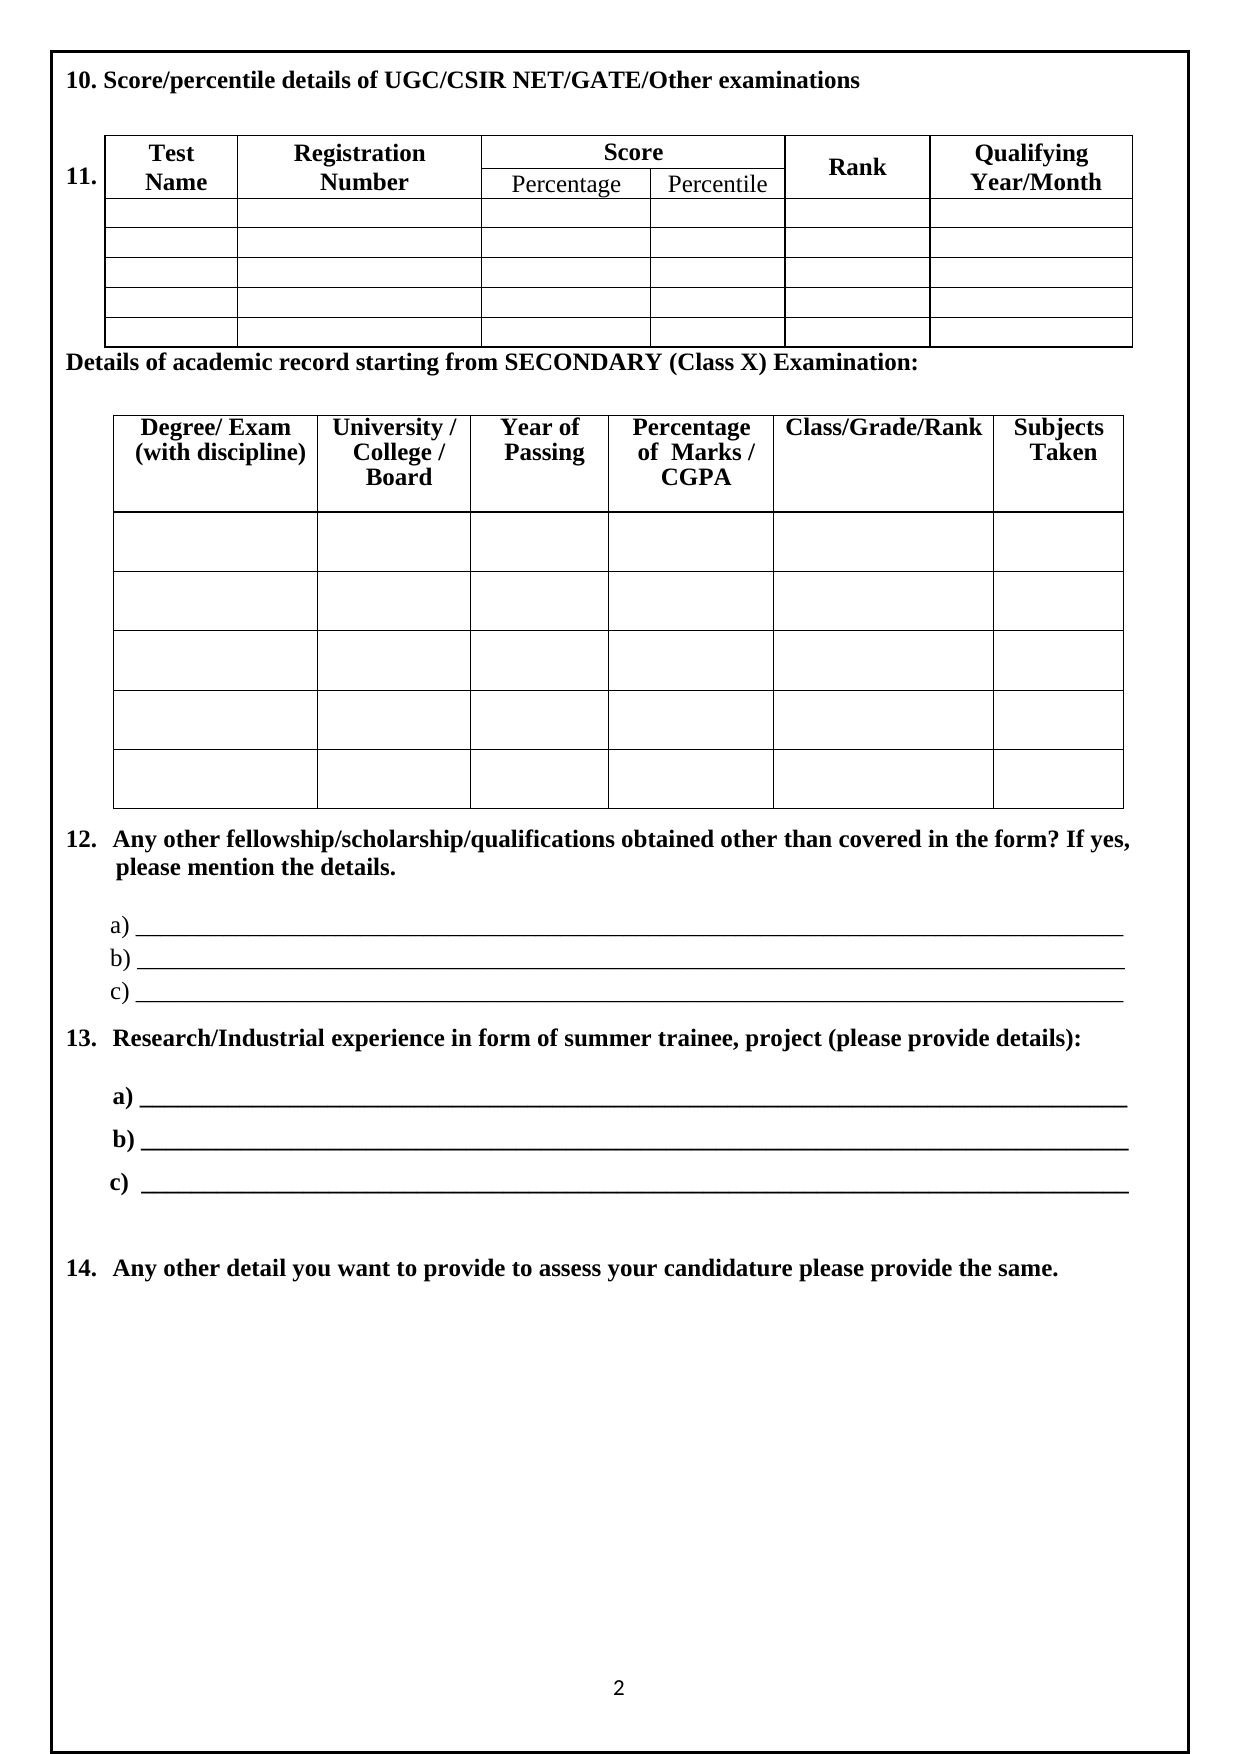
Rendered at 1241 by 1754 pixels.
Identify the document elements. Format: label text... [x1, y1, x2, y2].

table_cell [482, 258, 650, 287]
table_cell [238, 228, 481, 257]
table_cell [238, 199, 481, 227]
table_cell [106, 258, 237, 287]
table_cell [931, 228, 1132, 257]
table_cell Percentile [651, 169, 784, 197]
table_cell [994, 631, 1123, 689]
list c) _______________________________________________________________________________ [66, 1167, 1172, 1196]
list b) _______________________________________________________________________________ [75, 1124, 1172, 1153]
table_cell [931, 318, 1132, 346]
table_cell [774, 750, 993, 808]
table_cell [318, 572, 470, 630]
table_cell [318, 631, 470, 689]
table_cell [651, 288, 784, 317]
table_cell [114, 513, 317, 571]
list Research/Industrial experience in form of summer trainee, project (please provide details): [66, 1023, 1172, 1052]
list Any other fellowship/scholarship/qualifications obtained other than covered in the form? If yes, [66, 824, 1172, 852]
table_cell [106, 228, 237, 257]
table_cell [106, 288, 237, 317]
table_cell [114, 631, 317, 689]
table_cell [471, 631, 608, 689]
table_cell [609, 750, 773, 808]
table_cell [774, 572, 993, 630]
table_cell [609, 513, 773, 571]
table_header Degree/ Exam (with discipline) [114, 416, 317, 511]
text a) _______________________________________________________________________________ [110, 910, 1172, 939]
table_cell [931, 258, 1132, 287]
list a) _______________________________________________________________________________ [75, 1081, 1172, 1110]
table_header Rank [786, 136, 929, 197]
table_cell [238, 288, 481, 317]
table_cell [106, 199, 237, 227]
table_cell [114, 691, 317, 749]
list Details of academic record starting from SECONDARY (Class X) Examination: [66, 161, 1172, 376]
table_cell [609, 691, 773, 749]
table_cell [786, 199, 929, 227]
table_header Year of Passing [471, 416, 608, 511]
table_cell [471, 691, 608, 749]
table_cell [609, 631, 773, 689]
table_cell [471, 750, 608, 808]
text b) _______________________________________________________________________________ [110, 943, 1172, 972]
table_header Qualifying Year/Month [931, 136, 1132, 197]
table_cell [238, 258, 481, 287]
table_cell [774, 691, 993, 749]
text please mention the details. [66, 852, 1172, 881]
table_cell [651, 228, 784, 257]
table_cell [482, 318, 650, 346]
table_cell [774, 513, 993, 571]
text c) _______________________________________________________________________________ [110, 976, 1172, 1005]
table_cell [774, 631, 993, 689]
table_cell [786, 288, 929, 317]
table_header University / College / Board [318, 416, 470, 511]
table_cell [994, 572, 1123, 630]
table_cell [651, 199, 784, 227]
table_header Registration Number [238, 136, 481, 197]
table_cell [318, 691, 470, 749]
list Score/percentile details of UGC/CSIR NET/GATE/Other examinations [66, 66, 1172, 94]
table_cell Percentage [482, 169, 650, 197]
table_cell [786, 258, 929, 287]
table_header Subjects Taken [994, 416, 1123, 511]
table_cell [786, 318, 929, 346]
table_cell [482, 288, 650, 317]
table_cell [114, 750, 317, 808]
table_cell [994, 513, 1123, 571]
table_cell [238, 318, 481, 346]
table_cell [318, 513, 470, 571]
list Any other detail you want to provide to assess your candidature please provide the same. [66, 1253, 1172, 1282]
table_cell [482, 228, 650, 257]
table_cell [651, 258, 784, 287]
table_header Test Name [106, 136, 237, 197]
table_cell [471, 572, 608, 630]
table_header Percentage of Marks / CGPA [609, 416, 773, 511]
table_cell [931, 288, 1132, 317]
table_cell [994, 750, 1123, 808]
table_cell [471, 513, 608, 571]
table_header Score [482, 136, 784, 168]
table_cell [609, 572, 773, 630]
table_header Class/Grade/Rank [774, 416, 993, 511]
table_cell [114, 572, 317, 630]
table_cell [994, 691, 1123, 749]
table_cell [482, 199, 650, 227]
table_cell [786, 228, 929, 257]
table_cell [931, 199, 1132, 227]
table_cell [318, 750, 470, 808]
table_cell [651, 318, 784, 346]
table_cell [106, 318, 237, 346]
